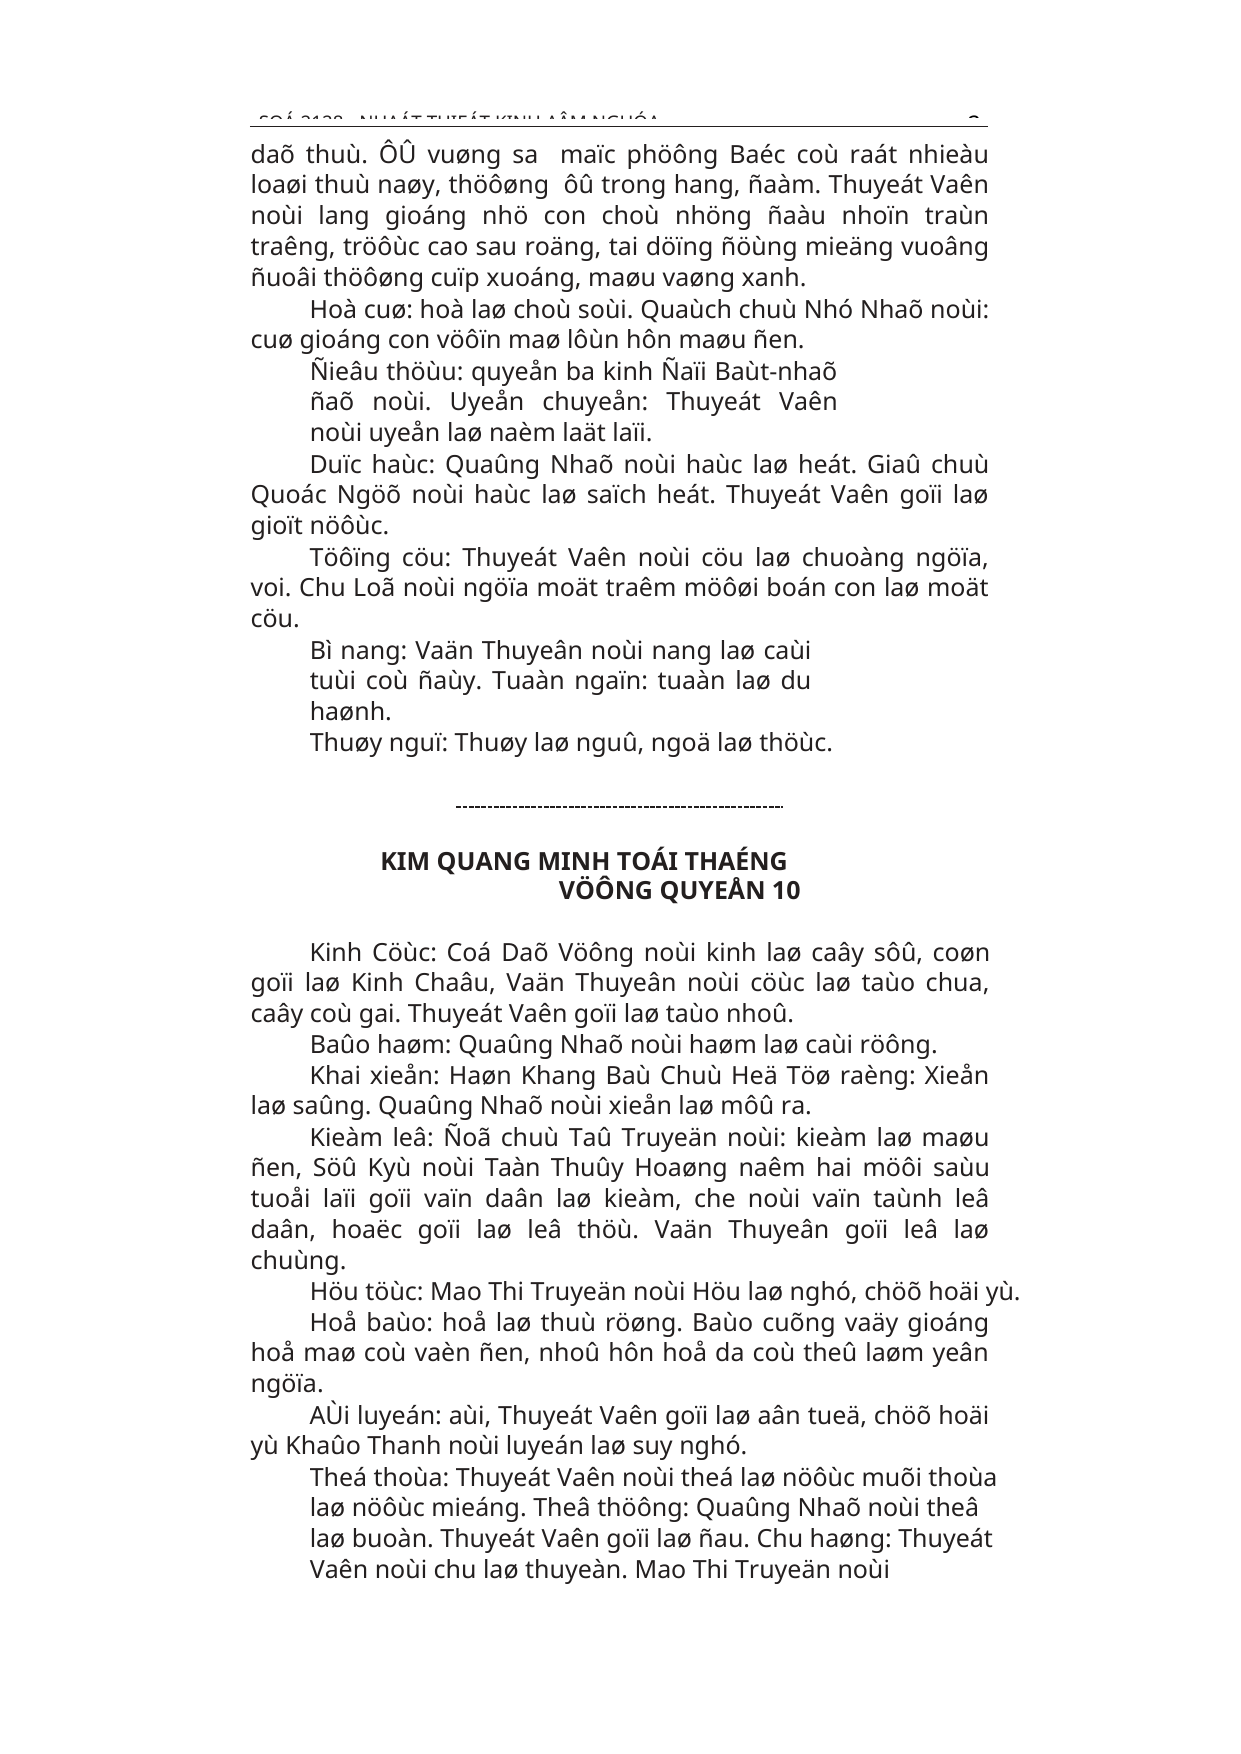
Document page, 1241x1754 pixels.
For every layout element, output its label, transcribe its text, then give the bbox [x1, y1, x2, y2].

text Theá thoùa: Thuyeát Vaên noùi theá laø nöôùc muõi thoùa laø nöôùc mieáng. Theâ thöông: Quaûng Nhaõ noùi theâ laø buoàn. Thuyeát Vaên goïi laø ñau. Chu haøng: Thuyeát Vaên noùi chu laø thuyeàn. Mao Thi Truyeän noùi [309, 1462, 999, 1586]
text Ñieâu thöùu: quyeån ba kinh Ñaïi Baùt-nhaõ ñaõ noùi. Uyeån chuyeån: Thuyeát Vaên noùi uyeån laø naèm laät laïi. [309, 356, 838, 448]
text Thuøy nguï: Thuøy laø nguû, ngoä laø thöùc. [309, 728, 1065, 758]
text Hoà cuø: hoà laø choù soùi. Quaùch chuù Nhó Nhaõ noùi: cuø gioáng con vöôïn maø lôùn hôn maøu ñen. [250, 293, 990, 356]
subtitle KIM QUANG MINH TOÁI THAÉNG VÖÔNG QUYEÅN 10 [380, 846, 862, 907]
text Duïc haùc: Quaûng Nhaõ noùi haùc laø heát. Giaû chuù Quoác Ngöõ noùi haùc laø saïch heát. Thuyeát Vaên goïi laø gioït nöôùc. [250, 448, 989, 542]
text daõ thuù. ÔÛ vuøng sa maïc phöông Baéc coù raát nhieàu loaøi thuù naøy, thöôøng ôû trong hang, ñaàm. Thuyeát Vaên noùi lang gioáng nhö con choù nhöng ñaàu nhoïn traùn traêng, tröôùc cao sau roäng, tai döïng ñöùng mieäng vuoâng ñuoâi thöôøng cuïp xuoáng, maøu vaøng xanh. [250, 138, 990, 293]
text Höu töùc: Mao Thi Truyeän noùi Höu laø nghó, chöõ hoäi yù. [309, 1277, 1065, 1306]
text Bì nang: Vaän Thuyeân noùi nang laø caùi tuùi coù ñaùy. Tuaàn ngaïn: tuaàn laø du haønh. [309, 634, 812, 728]
text Kieàm leâ: Ñoã chuù Taû Truyeän noùi: kieàm laø maøu ñen, Söû Kyù noùi Taàn Thuûy Hoaøng naêm hai möôi saùu tuoåi laïi goïi vaïn daân laø kieàm, che noùi vaïn taùnh leâ daân, hoaëc goïi laø leâ thöù. Vaän Thuyeân goïi leâ laø chuùng. [250, 1122, 990, 1277]
text Khai xieån: Haøn Khang Baù Chuù Heä Töø raèng: Xieån laø saûng. Quaûng Nhaõ noùi xieån laø môû ra. [250, 1060, 990, 1122]
text Baûo haøm: Quaûng Nhaõ noùi haøm laø caùi röông. [309, 1030, 1065, 1059]
text AÙi luyeán: aùi, Thuyeát Vaên goïi laø aân tueä, chöõ hoäi yù Khaûo Thanh noùi luyeán laø suy nghó. [250, 1400, 990, 1462]
text Hoå baùo: hoå laø thuù röøng. Baùo cuõng vaäy gioáng hoå maø coù vaèn ñen, nhoû hôn hoå da coù theû laøm yeân ngöïa. [250, 1307, 990, 1400]
text Töôïng cöu: Thuyeát Vaên noùi cöu laø chuoàng ngöïa, voi. Chu Loã noùi ngöïa moät traêm möôøi boán con laø moät cöu. [250, 542, 990, 634]
text Kinh Cöùc: Coá Daõ Vöông noùi kinh laø caây sôû, coøn goïi laø Kinh Chaâu, Vaän Thuyeân noùi cöùc laø taùo chua, caây coù gai. Thuyeát Vaên goïi laø taùo nhoû. [250, 937, 990, 1030]
